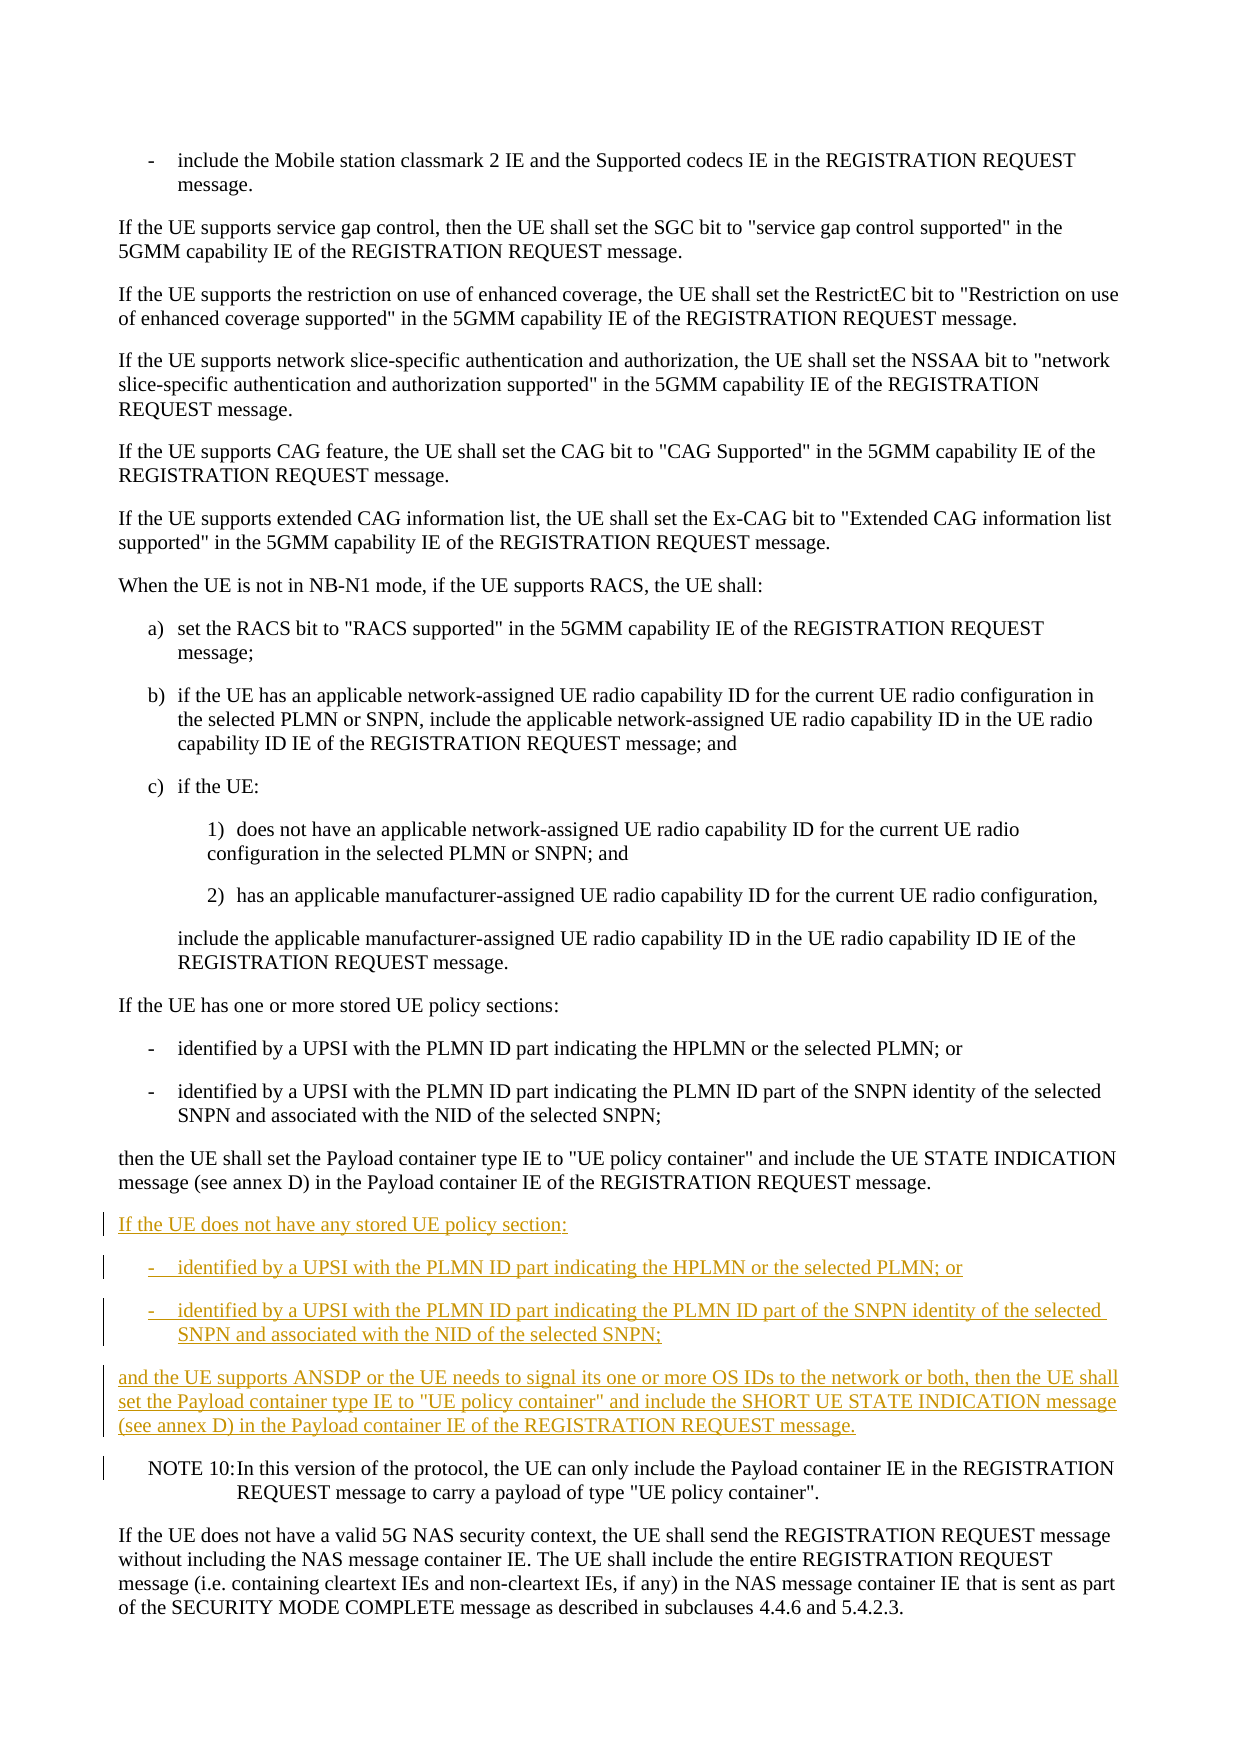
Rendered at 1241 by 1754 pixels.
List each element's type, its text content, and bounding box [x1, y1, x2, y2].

text c) if the UE: [148, 774, 1122, 798]
text 1) does not have an applicable network-assigned UE radio capability ID for the current UE radio configuration in the selected PLMN or SNPN; and [207, 816, 1122, 864]
text If the UE supports extended CAG information list, the UE shall set the Ex-CAG bit to "Extended CAG information list supported" in the 5GMM capability IE of the REGISTRATION REQUEST message. [118, 506, 1122, 554]
text NOTE 10: In this version of the protocol, the UE can only include the Payload container IE in the REGISTRATION REQUEST message to carry a payload of type "UE policy container". [148, 1456, 1122, 1504]
text - identified by a UPSI with the PLMN ID part indicating the PLMN ID part of the SNPN identity of the selected SNPN and associated with the NID of the selected SNPN; [148, 1079, 1122, 1127]
text 2) has an applicable manufacturer-assigned UE radio capability ID for the current UE radio configuration, [207, 883, 1122, 907]
text If the UE supports service gap control, then the UE shall set the SGC bit to "service gap control supported" in the 5GMM capability IE of the REGISTRATION REQUEST message. [118, 214, 1122, 263]
text If the UE does not have a valid 5G NAS security context, the UE shall send the REGISTRATION REQUEST message without including the NAS message container IE. The UE shall include the entire REGISTRATION REQUEST message (i.e. containing cleartext IEs and non-cleartext IEs, if any) in the NAS message container IE that is sent as part of the SECURITY MODE COMPLETE message as described in subclauses 4.4.6 and 5.4.2.3. [118, 1523, 1122, 1619]
text include the applicable manufacturer-assigned UE radio capability ID in the UE radio capability ID IE of the REGISTRATION REQUEST message. [148, 926, 1122, 974]
text If the UE has one or more stored UE policy sections: [118, 993, 1122, 1017]
text b) if the UE has an applicable network-assigned UE radio capability ID for the current UE radio configuration in the selected PLMN or SNPN, include the applicable network-assigned UE radio capability ID in the UE radio capability ID IE of the REGISTRATION REQUEST message; and [148, 683, 1122, 755]
text If the UE supports CAG feature, the UE shall set the CAG bit to "CAG Supported" in the 5GMM capability IE of the REGISTRATION REQUEST message. [118, 439, 1122, 487]
text - identified by a UPSI with the PLMN ID part indicating the HPLMN or the selected PLMN; or [148, 1036, 1122, 1060]
text When the UE is not in NB-N1 mode, if the UE supports RACS, the UE shall: [118, 573, 1122, 597]
text If the UE supports the restriction on use of enhanced coverage, the UE shall set the RestrictEC bit to "Restriction on use of enhanced coverage supported" in the 5GMM capability IE of the REGISTRATION REQUEST message. [118, 281, 1122, 329]
text - include the Mobile station classmark 2 IE and the Supported codecs IE in the REGISTRATION REQUEST message. [148, 148, 1122, 196]
text If the UE supports network slice-specific authentication and authorization, the UE shall set the NSSAA bit to "network slice-specific authentication and authorization supported" in the 5GMM capability IE of the REGISTRATION REQUEST message. [118, 348, 1122, 421]
text a) set the RACS bit to "RACS supported" in the 5GMM capability IE of the REGISTRATION REQUEST message; [148, 616, 1122, 664]
text then the UE shall set the Payload container type IE to "UE policy container" and include the UE STATE INDICATION message (see annex D) in the Payload container IE of the REGISTRATION REQUEST message. [118, 1146, 1122, 1194]
